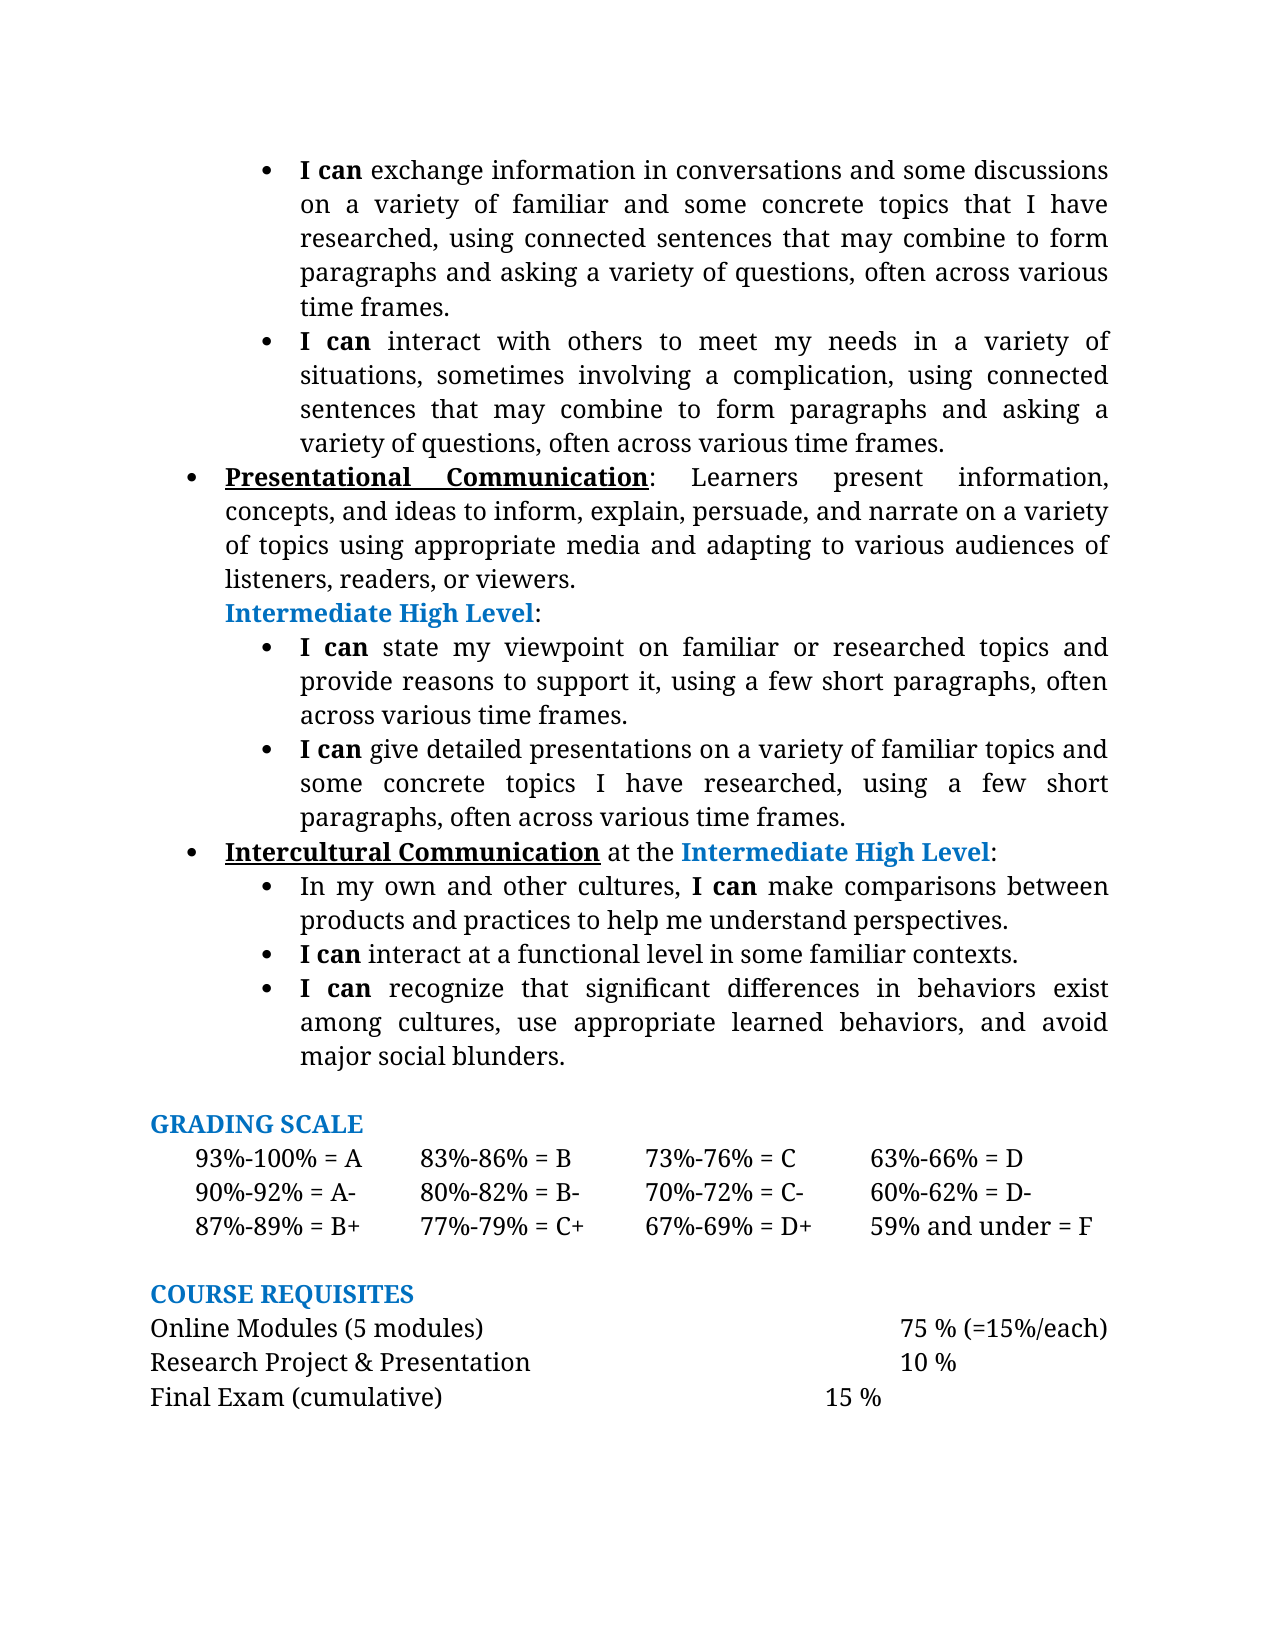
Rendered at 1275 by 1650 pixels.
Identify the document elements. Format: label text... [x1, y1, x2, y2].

list Intercultural Communication at the Intermediate High Level: [187, 834, 1109, 868]
list I can interact at a functional level in some familiar contexts. [262, 936, 1109, 970]
list I can exchange information in conversations and some discussions on a variety of familiar and some concrete topics that I have researched, using connected sentences that may combine to form paragraphs and asking a variety of questions, often across various time frames. [262, 153, 1109, 323]
text Final Exam (cumulative) 15 % [150, 1379, 1125, 1413]
list Intermediate High Level: [225, 596, 1109, 630]
list I can interact with others to meet my needs in a variety of situations, sometimes involving a complication, using connected sentences that may combine to form paragraphs and asking a variety of questions, often across various time frames. [262, 323, 1109, 459]
text 90%-92% = A- 80%-82% = B- 70%-72% = C- 60%-62% = D- 87%-89% = B+ 77%-79% = C+ 67%-69% = D+ 59% and under = F [195, 1175, 1125, 1243]
list I can give detailed presentations on a variety of familiar topics and some concrete topics I have researched, using a few short paragraphs, often across various time frames. [262, 732, 1109, 834]
list Presentational Communication: Learners present information, concepts, and ideas to inform, explain, persuade, and narrate on a variety of topics using appropriate media and adapting to various audiences of listeners, readers, or viewers. [187, 459, 1109, 596]
text Online Modules (5 modules) 75 % (=15%/each) [150, 1311, 1125, 1345]
subtitle COURSE REQUISITES [150, 1277, 1125, 1311]
list I can recognize that significant differences in behaviors exist among cultures, use appropriate learned behaviors, and avoid major social blunders. [262, 970, 1109, 1073]
subtitle GRADING SCALE [150, 1107, 1125, 1141]
list In my own and other cultures, I can make comparisons between products and practices to help me understand perspectives. [262, 868, 1109, 936]
text 93%-100% = A 83%-86% = B 73%-76% = C 63%-66% = D [150, 1141, 1125, 1175]
list I can state my viewpoint on familiar or researched topics and provide reasons to support it, using a few short paragraphs, often across various time frames. [262, 630, 1109, 732]
text Research Project & Presentation 10 % [150, 1345, 1125, 1379]
